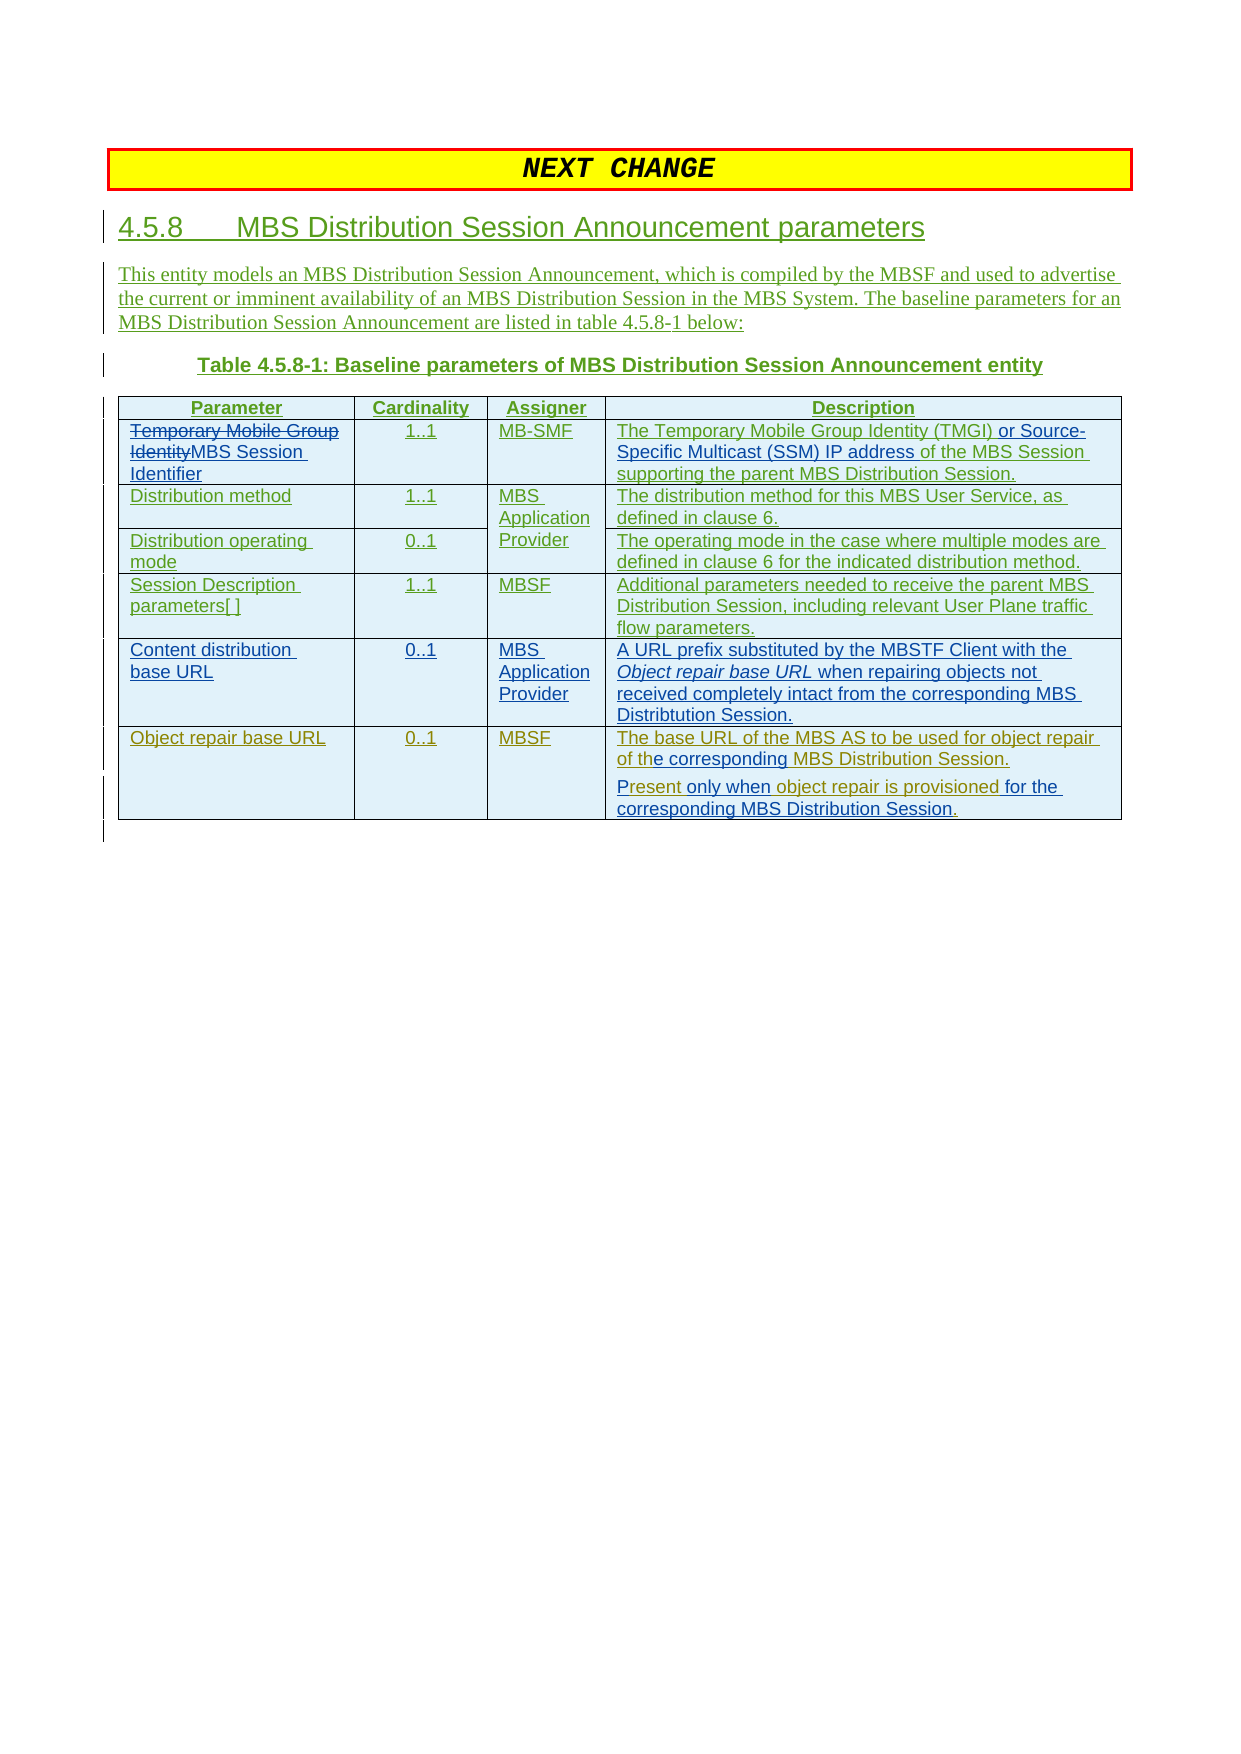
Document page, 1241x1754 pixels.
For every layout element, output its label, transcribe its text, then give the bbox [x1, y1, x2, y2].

text NEXT CHANGE [110, 151, 1130, 188]
